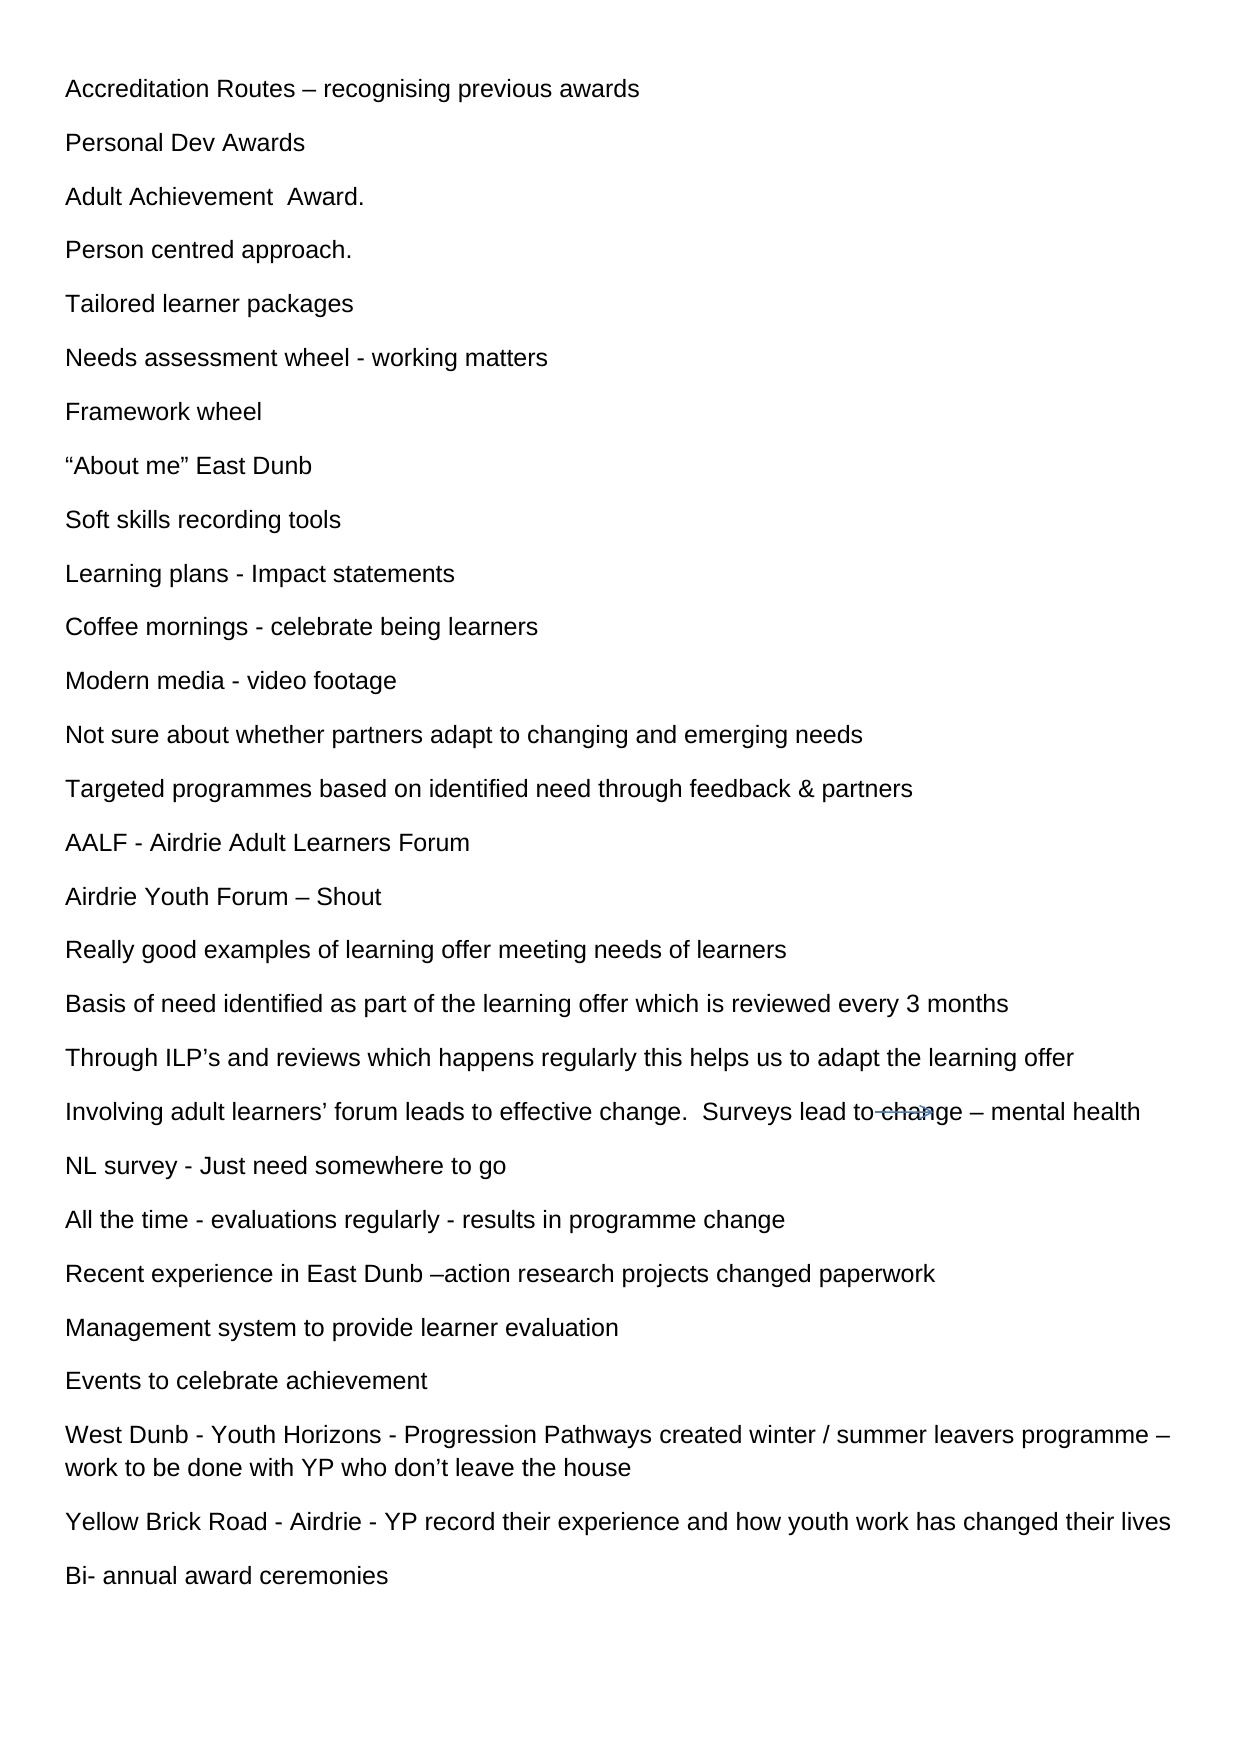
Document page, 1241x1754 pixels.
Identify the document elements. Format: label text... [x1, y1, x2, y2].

text Tailored learner packages [65, 289, 1203, 318]
text Yellow Brick Road - Airdrie - YP record their experience and how youth work has changed their lives [65, 1507, 1203, 1536]
text West Dunb - Youth Horizons - Progression Pathways created winter / summer leavers programme – work to be done with YP who don’t leave the house [65, 1420, 1203, 1482]
text Accreditation Routes – recognising previous awards [65, 74, 1203, 103]
text Learning plans - Impact statements [65, 558, 1203, 587]
text Really good examples of learning offer meeting needs of learners [65, 936, 1203, 964]
text NL survey - Just need somewhere to go [65, 1151, 1203, 1180]
text Soft skills recording tools [65, 505, 1203, 533]
text Basis of need identified as part of the learning offer which is reviewed every 3 months [65, 989, 1203, 1018]
text Person centred approach. [65, 235, 1203, 264]
text Personal Dev Awards [65, 128, 1203, 156]
text AALF - Airdrie Adult Learners Forum [65, 828, 1203, 857]
text Through ILP’s and reviews which happens regularly this helps us to adapt the learning offer [65, 1043, 1203, 1072]
text Events to celebrate achievement [65, 1366, 1203, 1395]
text Bi- annual award ceremonies [65, 1561, 1203, 1590]
text Modern media - video footage [65, 666, 1203, 695]
text Involving adult learners’ forum leads to effective change. Surveys lead to change – mental health [65, 1097, 1203, 1126]
text Targeted programmes based on identified need through feedback & partners [65, 774, 1203, 803]
text Coffee mornings - celebrate being learners [65, 612, 1203, 641]
text All the time - evaluations regularly - results in programme change [65, 1205, 1203, 1233]
text Recent experience in East Dunb –action research projects changed paperwork [65, 1259, 1203, 1287]
text Needs assessment wheel - working matters [65, 343, 1203, 372]
text Management system to provide learner evaluation [65, 1312, 1203, 1341]
text “About me” East Dunb [65, 451, 1203, 479]
text Adult Achievement Award. [65, 182, 1203, 210]
text Airdrie Youth Forum – Shout [65, 882, 1203, 910]
text Framework wheel [65, 397, 1203, 426]
text Not sure about whether partners adapt to changing and emerging needs [65, 720, 1203, 749]
